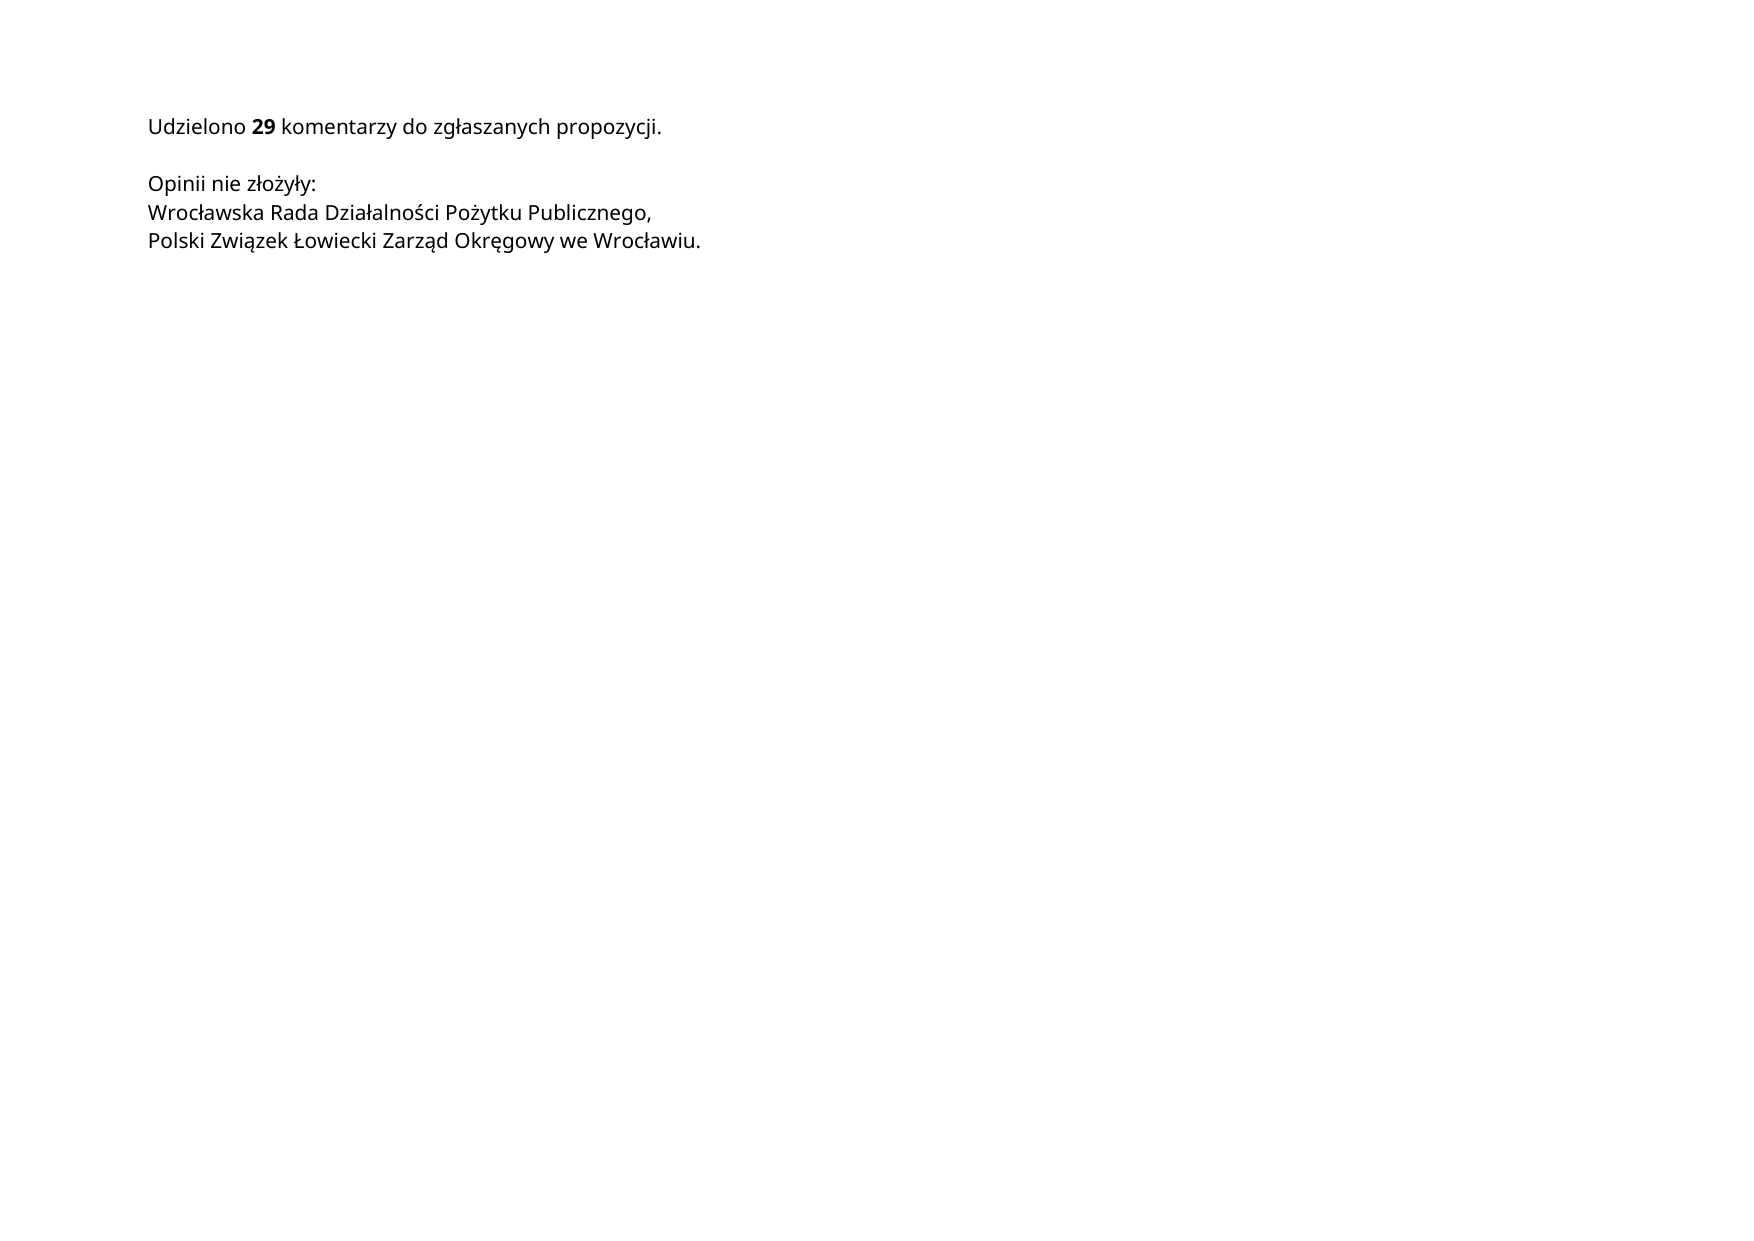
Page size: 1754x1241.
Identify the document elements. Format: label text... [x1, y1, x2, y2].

text Opinii nie złożyły: [148, 169, 1606, 198]
text Wrocławska Rada Działalności Pożytku Publicznego, [148, 198, 1606, 226]
text Udzielono 29 komentarzy do zgłaszanych propozycji. [148, 112, 1606, 141]
text Polski Związek Łowiecki Zarząd Okręgowy we Wrocławiu. [148, 226, 1606, 254]
